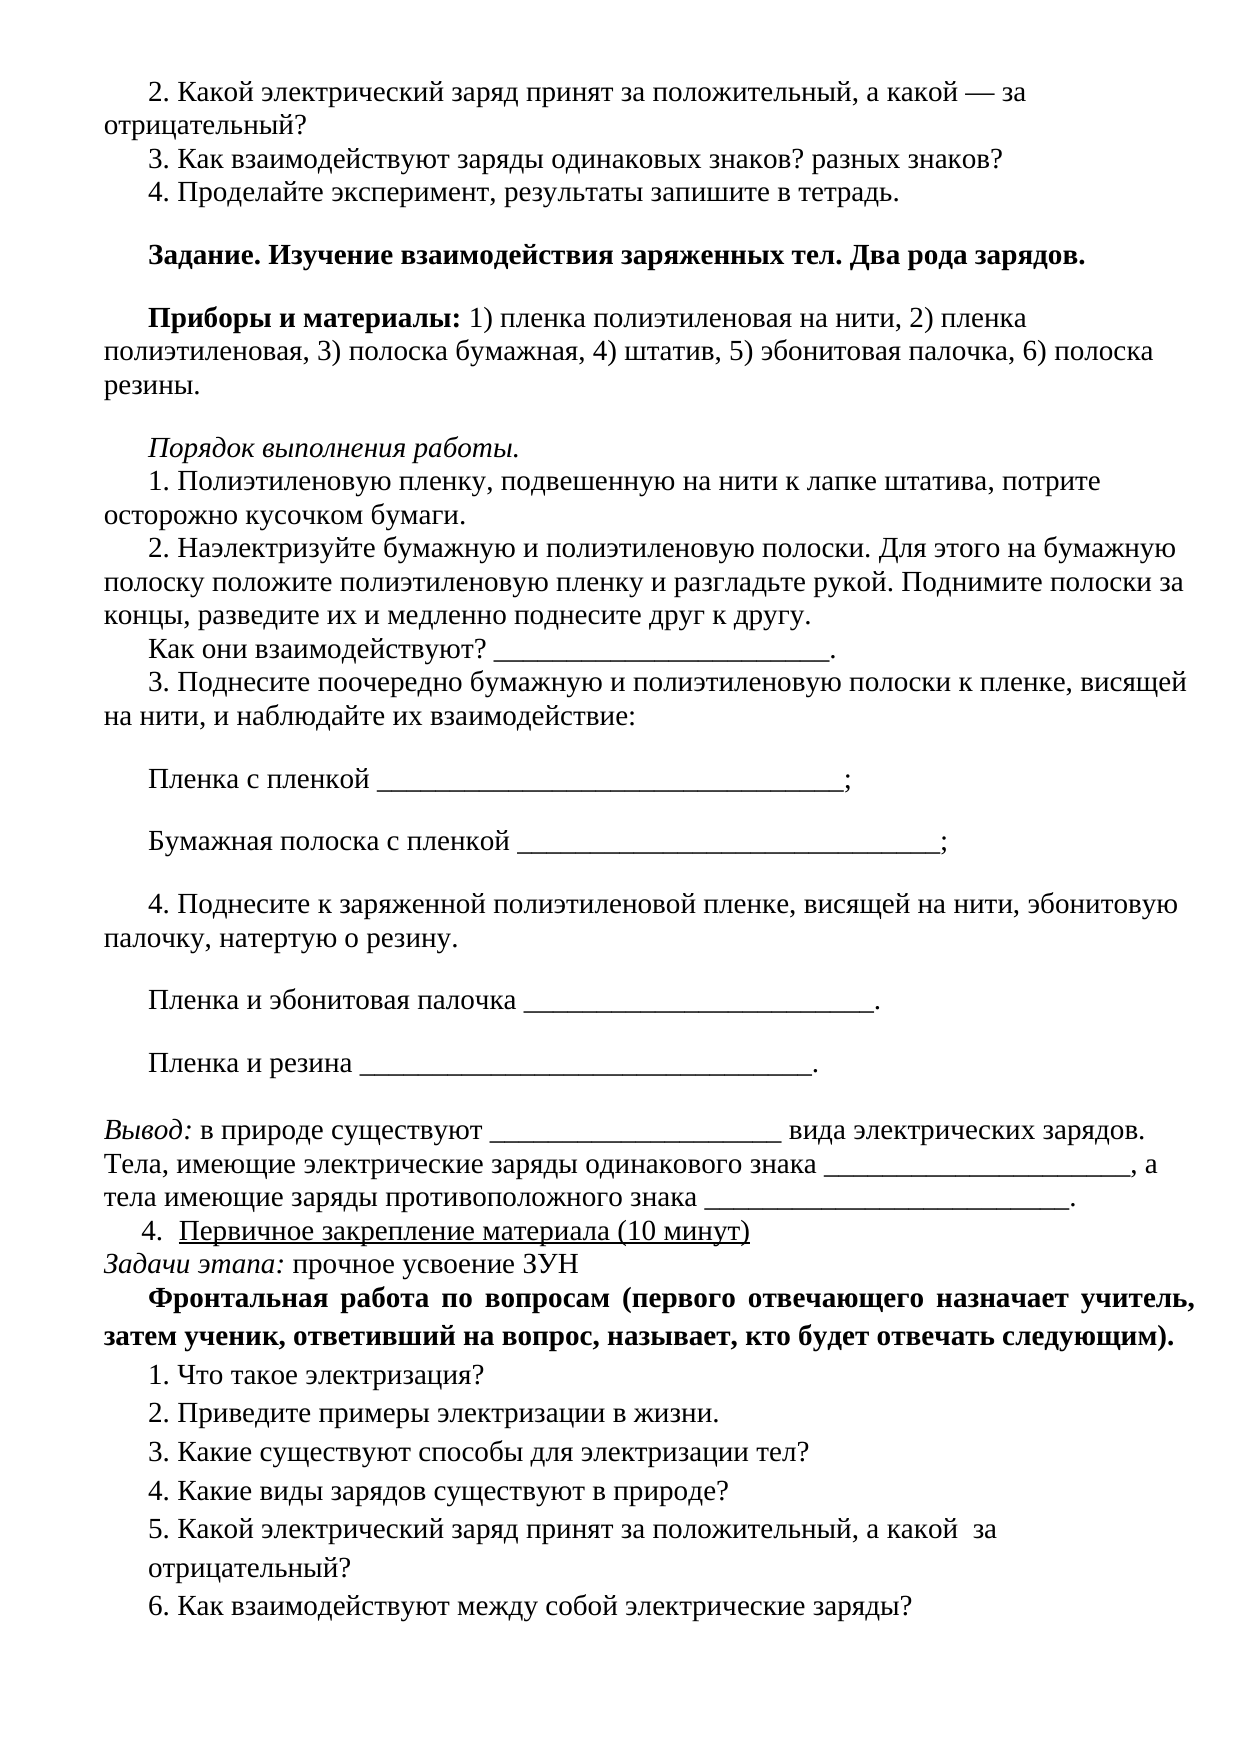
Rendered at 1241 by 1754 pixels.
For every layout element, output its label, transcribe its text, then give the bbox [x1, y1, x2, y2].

text Приборы и материалы: 1) пленка полиэтиленовая на нити, 2) пленка полиэтиленовая, 3) полоска бумажная, 4) штатив, 5) эбонитовая палочка, 6) полоска резины. [103, 300, 1196, 401]
text 6. Как взаимодействуют между собой электрические заряды? [103, 1588, 1196, 1622]
text 3. Как взаимодействуют заряды одинаковых знаков? разных знаков? [103, 141, 1196, 174]
text 3. Какие существуют способы для электризации тел? [103, 1434, 1196, 1468]
text Задачи этапа: прочное усвоение ЗУН [103, 1246, 1196, 1280]
text 1. Полиэтиленовую пленку, подвешенную на нити к лапке штатива, потрите осторожно кусочком бумаги. [103, 463, 1196, 530]
text 4. Поднесите к заряженной полиэтиленовой пленке, висящей на нити, эбонитовую палочку, натертую о резину. [103, 886, 1196, 953]
text Задание. Изучение взаимодействия заряженных тел. Два рода зарядов. [103, 237, 1196, 271]
text 2. Наэлектризуйте бумажную и полиэтиленовую полоски. Для этого на бумажную полоску положите полиэтиленовую пленку и разгладьте рукой. Поднимите полоски за концы, разведите их и медленно поднесите друг к другу. [103, 530, 1196, 631]
text Как они взаимодействуют? _______________________. [103, 631, 1196, 664]
text 3. Поднесите поочередно бумажную и полиэтиленовую полоски к пленке, висящей на нити, и наблюдайте их взаимодействие: [103, 664, 1196, 732]
text Пленка и резина _______________________________. [103, 1045, 1196, 1079]
text 1. Что такое электризация? [103, 1357, 1196, 1391]
text 2. Приведите примеры электризации в жизни. [103, 1396, 1196, 1429]
text Вывод: в природе существуют ____________________ вида электрических зарядов. Тела, имеющие электрические заряды одинакового знака _____________________, а тела имеющие заряды противоположного знака _________________________. [103, 1079, 1196, 1213]
text 4. Какие виды зарядов существуют в природе? [103, 1473, 1196, 1506]
text Фронтальная работа по вопросам (первого отвечающего назначает учитель, затем ученик, ответивший на вопрос, называет, кто будет отвечать следующим). [103, 1280, 1196, 1352]
text Пленка с пленкой ________________________________; [103, 761, 1196, 794]
text 2. Какой электрический заряд принят за положительный, а какой — за отрицательный? [103, 74, 1196, 141]
list Первичное закрепление материала (10 минут) [141, 1213, 1196, 1246]
text Пленка и эбонитовая палочка ________________________. [103, 982, 1196, 1016]
text Порядок выполнения работы. [103, 430, 1196, 463]
text Бумажная полоска с пленкой _____________________________; [103, 823, 1196, 857]
text 5. Какой электрический заряд принят за положительный, а какой за отрицательный? [148, 1511, 1196, 1583]
text 4. Проделайте эксперимент, результаты запишите в тетрадь. [103, 174, 1196, 208]
